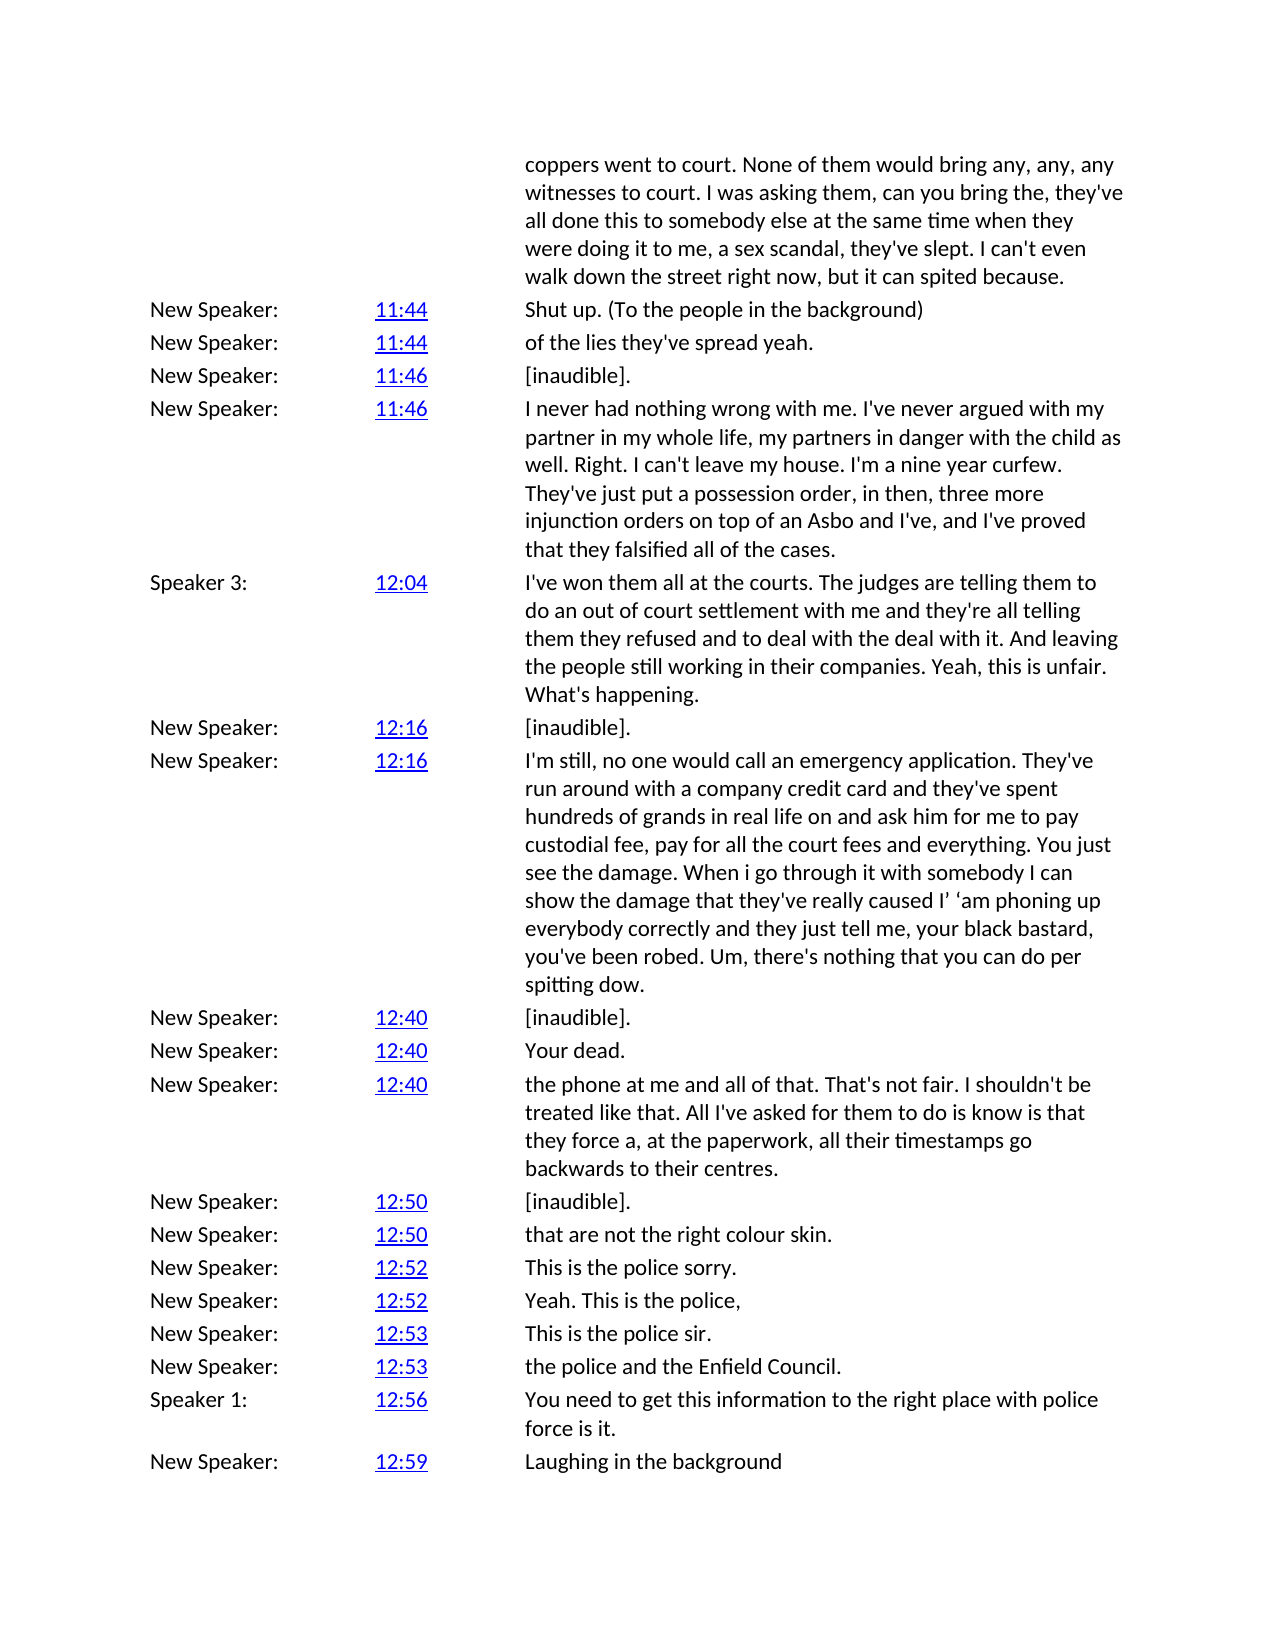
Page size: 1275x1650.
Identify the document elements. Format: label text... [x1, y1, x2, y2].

text New Speaker: 11:44 Shut up. (To the people in the background) [150, 295, 1125, 323]
text New Speaker: 12:40 the phone at me and all of that. That's not fair. I shouldn't be treated like that. All I've asked for them to do is know is that they force a, at the paperwork, all their timestamps go backwards to their centres. [150, 1070, 1125, 1182]
text New Speaker: 12:59 Laughing in the background [150, 1447, 1125, 1475]
text New Speaker: 12:16 I'm still, no one would call an emergency application. They've run around with a company credit card and they've spent hundreds of grands in real life on and ask him for me to pay custodial fee, pay for all the court fees and everything. You just see the damage. When i go through it with somebody I can show the damage that they've really caused I’ ‘am phoning up everybody correctly and they just tell me, your black bastard, you've been robed. Um, there's nothing that you can do per spitting dow. [150, 746, 1125, 998]
text New Speaker: 12:16 [inaudible]. [150, 713, 1125, 741]
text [150, 150, 1125, 290]
text Speaker 3: 12:04 I've won them all at the courts. The judges are telling them to do an out of court settlement with me and they're all telling them they refused and to deal with the deal with it. And leaving the people still working in their companies. Yeah, this is unfair. What's happening. [150, 568, 1125, 708]
text New Speaker: 12:50 [inaudible]. [150, 1187, 1125, 1215]
text New Speaker: 11:44 of the lies they've spread yeah. [150, 328, 1125, 356]
text New Speaker: 12:52 Yeah. This is the police, [150, 1286, 1125, 1314]
text New Speaker: 12:40 Your dead. [150, 1037, 1125, 1064]
text New Speaker: 11:46 [inaudible]. [150, 361, 1125, 389]
text New Speaker: 11:46 I never had nothing wrong with me. I've never argued with my partner in my whole life, my partners in danger with the child as well. Right. I can't leave my house. I'm a nine year curfew. They've just put a possession order, in then, three more injunction orders on top of an Asbo and I've, and I've proved that they falsified all of the cases. [150, 394, 1125, 563]
text New Speaker: 12:53 the police and the Enfield Council. [150, 1352, 1125, 1381]
text New Speaker: 12:40 [inaudible]. [150, 1003, 1125, 1031]
text Speaker 1: 12:56 You need to get this information to the right place with police force is it. [150, 1386, 1125, 1442]
text New Speaker: 12:53 This is the police sir. [150, 1319, 1125, 1347]
text New Speaker: 12:52 This is the police sorry. [150, 1253, 1125, 1281]
text New Speaker: 12:50 that are not the right colour skin. [150, 1220, 1125, 1248]
